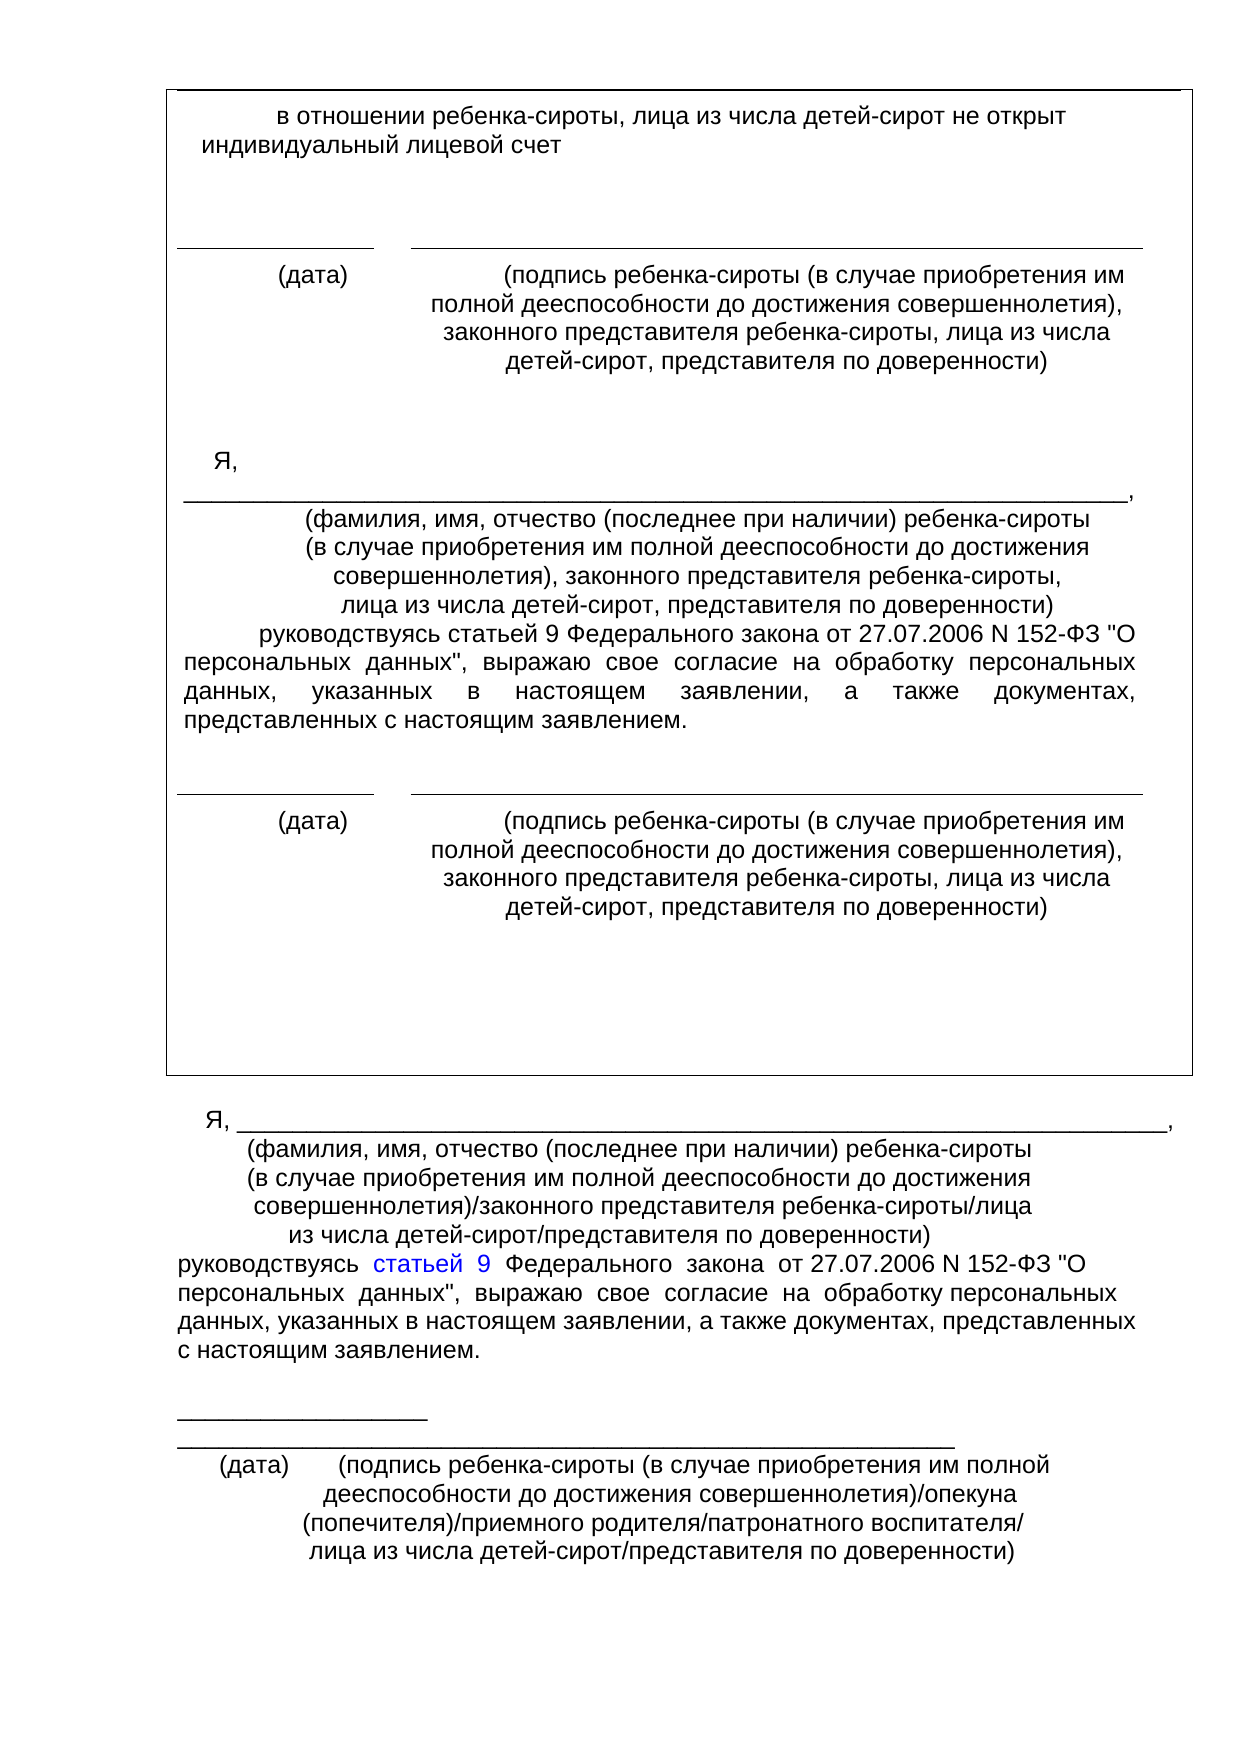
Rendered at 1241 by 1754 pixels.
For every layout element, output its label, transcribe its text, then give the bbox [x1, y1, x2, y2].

text (дата) (подпись ребенка-сироты (в случае приобретения им полной [177, 1450, 1181, 1479]
text Я, ___________________________________________________________________, [177, 1105, 1181, 1134]
table_header [167, 90, 1192, 1075]
text с настоящим заявлением. [177, 1335, 1181, 1364]
text из числа детей-сирот/представителя по доверенности) [177, 1220, 1181, 1249]
text руководствуясь статьей 9 Федерального закона от 27.07.2006 N 152-ФЗ "О [177, 1249, 1181, 1278]
text лица из числа детей-сирот/представителя по доверенности) [177, 1536, 1181, 1565]
text __________________ ________________________________________________________ [177, 1393, 1181, 1450]
text данных, указанных в настоящем заявлении, а также документах, представленных [177, 1306, 1181, 1335]
text (попечителя)/приемного родителя/патронатного воспитателя/ [177, 1508, 1181, 1536]
text персональных данных", выражаю свое согласие на обработку персональных [177, 1278, 1181, 1306]
text (фамилия, имя, отчество (последнее при наличии) ребенка-сироты [177, 1134, 1181, 1163]
text дееспособности до достижения совершеннолетия)/опекуна [177, 1479, 1181, 1508]
text (в случае приобретения им полной дееспособности до достижения [177, 1163, 1181, 1191]
text совершеннолетия)/законного представителя ребенка-сироты/лица [177, 1191, 1181, 1220]
